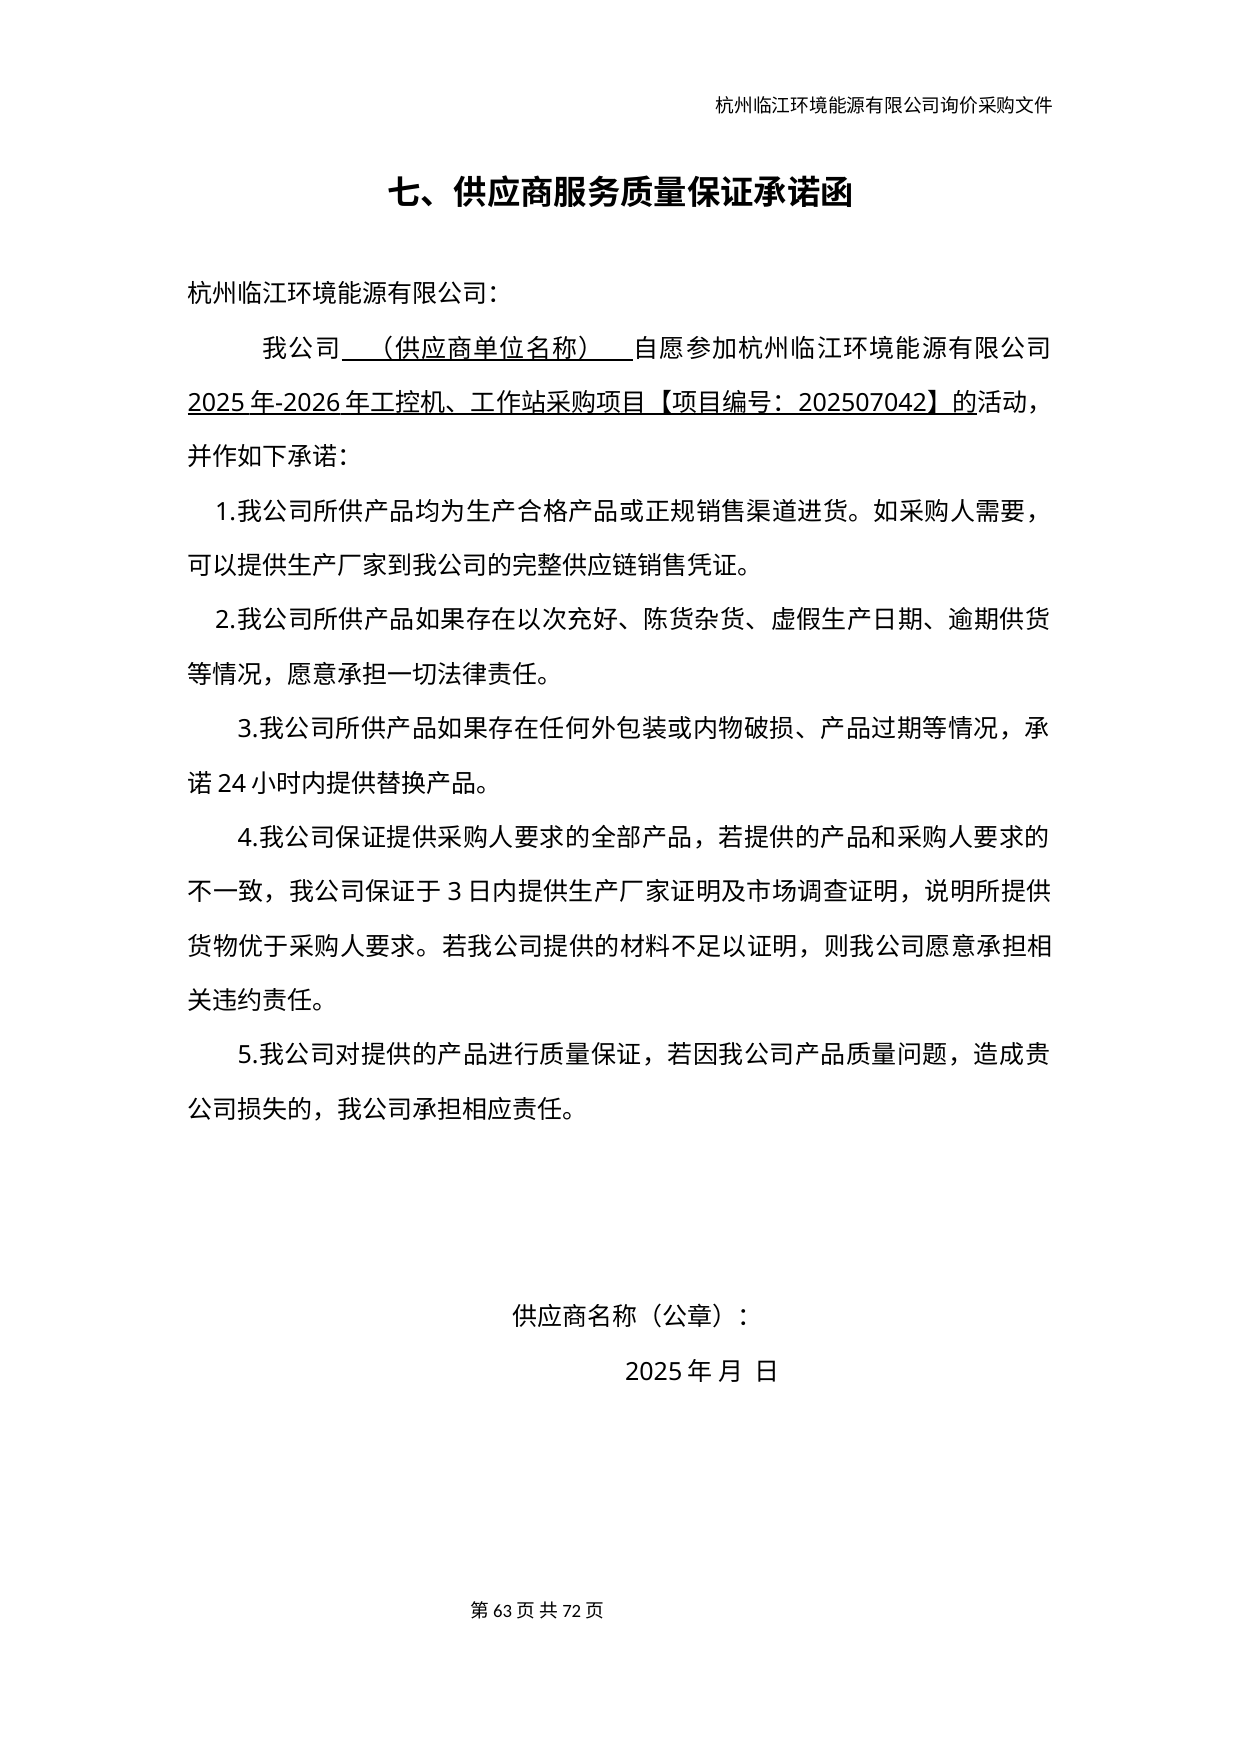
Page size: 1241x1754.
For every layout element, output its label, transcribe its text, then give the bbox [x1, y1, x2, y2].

text 杭州临江环境能源有限公司： [187, 274, 1053, 310]
text 供应商名称（公章）： [187, 1297, 1053, 1333]
text 我公司 （供应商单位名称） 自愿参加杭州临江环境能源有限公司 2025年-2026年工控机、工作站采购项目【项目编号：202507042】的活动，并作如下承诺： [187, 328, 1053, 473]
text 4.我公司保证提供采购人要求的全部产品，若提供的产品和采购人要求的不一致，我公司保证于3日内提供生产厂家证明及市场调查证明，说明所提供货物优于采购人要求。若我公司提供的材料不足以证明，则我公司愿意承担相关违约责任。 [187, 817, 1053, 1017]
text 1.我公司所供产品均为生产合格产品或正规销售渠道进货。如采购人需要，可以提供生产厂家到我公司的完整供应链销售凭证。 [187, 491, 1053, 582]
text 2.我公司所供产品如果存在以次充好、陈货杂货、虚假生产日期、逾期供货等情况，愿意承担一切法律责任。 [187, 600, 1053, 691]
text 2025年 月 日 [187, 1351, 1053, 1387]
text 5.我公司对提供的产品进行质量保证，若因我公司产品质量问题，造成贵公司损失的，我公司承担相应责任。 [187, 1035, 1053, 1126]
text 七、供应商服务质量保证承诺函 [187, 158, 1053, 223]
text 3.我公司所供产品如果存在任何外包装或内物破损、产品过期等情况，承诺24小时内提供替换产品。 [187, 709, 1053, 799]
